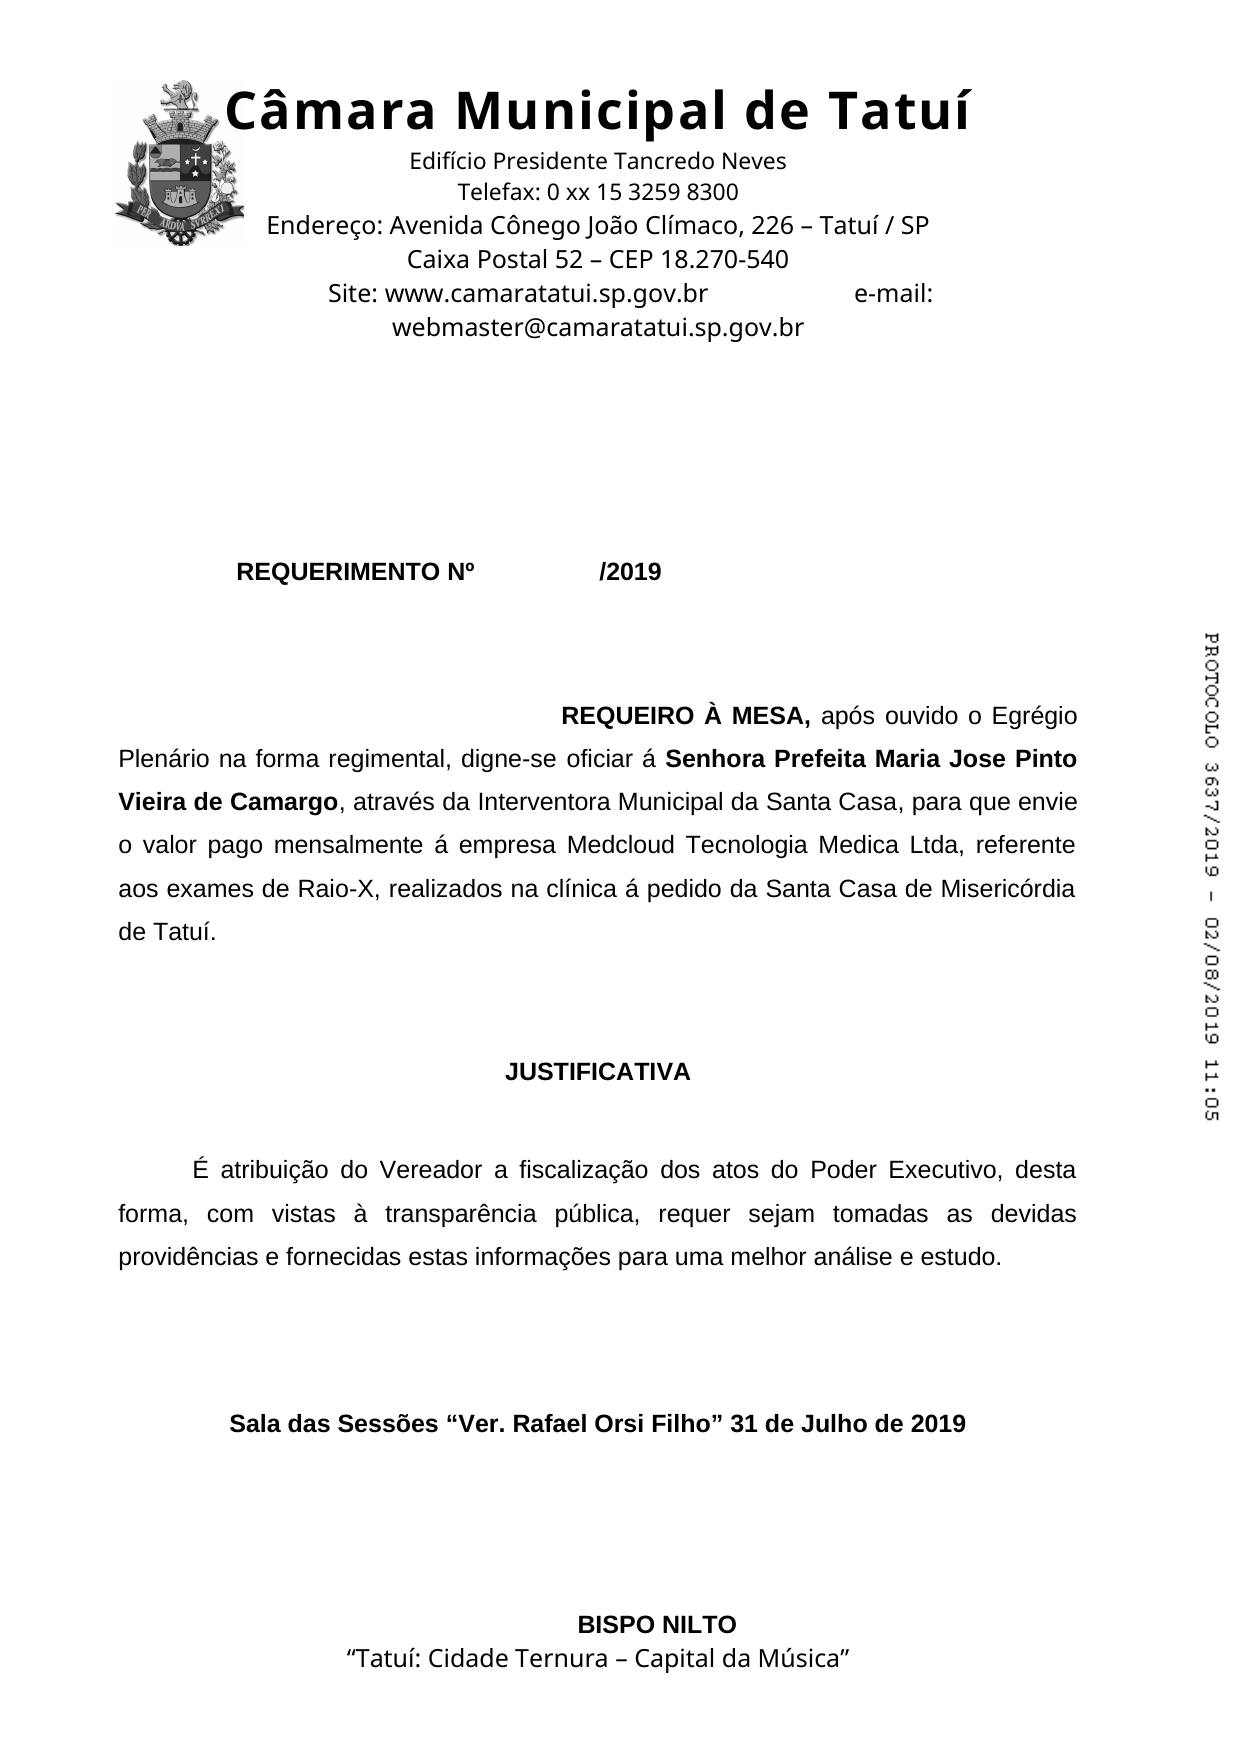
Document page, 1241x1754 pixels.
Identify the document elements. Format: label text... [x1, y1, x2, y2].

text Sala das Sessões “Ver. Rafael Orsi Filho” 31 de Julho de 2019 [118, 1408, 1078, 1437]
text É atribuição do Vereador a fiscalização dos atos do Poder Executivo, desta forma, com vistas à transparência pública, requer sejam tomadas as devidas providências e fornecidas estas informações para uma melhor análise e estudo. [118, 1155, 1078, 1270]
text BISPO NILTO [236, 1610, 1078, 1638]
text REQUEIRO À MESA, após ouvido o Egrégio Plenário na forma regimental, digne-se oficiar á Senhora Prefeita Maria Jose Pinto Vieira de Camargo, através da Interventora Municipal da Santa Casa, para que envie o valor pago mensalmente á empresa Medcloud Tecnologia Medica Ltda, referente aos exames de Raio-X, realizados na clínica á pedido da Santa Casa de Misericórdia de Tatuí. [118, 701, 1078, 945]
text REQUERIMENTO Nº /2019 [236, 557, 1078, 586]
picture [1177, 629, 1241, 1125]
text JUSTIFICATIVA [118, 1057, 1078, 1085]
